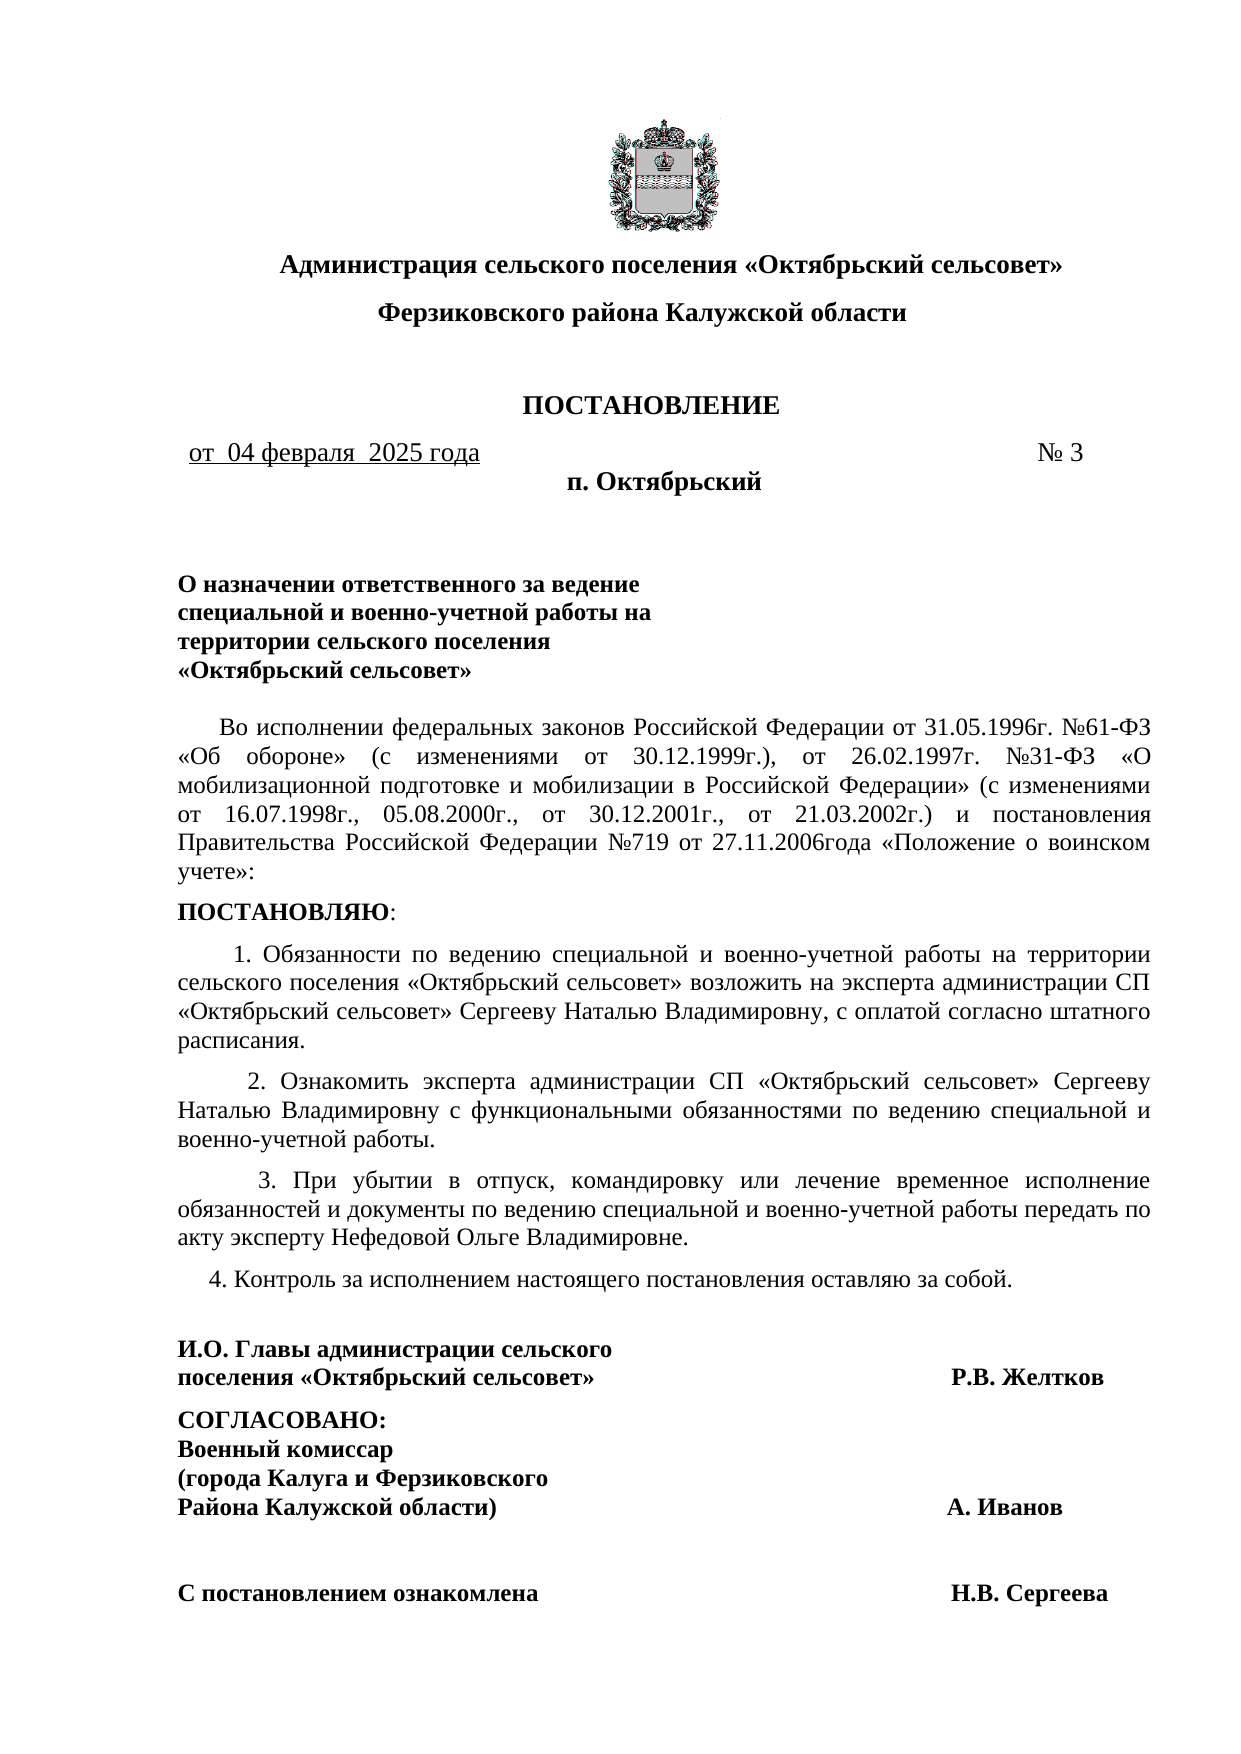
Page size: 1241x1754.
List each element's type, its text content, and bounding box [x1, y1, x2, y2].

text поселения «Октябрьский сельсовет» Р.В. Желтков [177, 1362, 1152, 1391]
text Во исполнении федеральных законов Российской Федерации от 31.05.1996г. №61-ФЗ «Об обороне» (с изменениями от 30.12.1999г.), от 26.02.1997г. №31-ФЗ «О мобилизационной подготовке и мобилизации в Российской Федерации» (с изменениями от 16.07.1998г., 05.08.2000г., от 30.12.2001г., от 21.03.2002г.) и постановления Правительства Российской Федерации №719 от 27.11.2006года «Положение о воинском учете»: [177, 712, 1152, 885]
table_header от 04 февраля 2025 года [177, 436, 665, 467]
text специальной и военно-учетной работы на [177, 597, 1152, 626]
text ПОСТАНОВЛЯЮ: [177, 897, 1152, 926]
text СОГЛАСОВАНО: [177, 1406, 1152, 1434]
text территории сельского поселения [177, 626, 1152, 655]
picture [608, 118, 721, 233]
text ПОСТАНОВЛЕНИЕ [177, 389, 1152, 420]
text И.О. Главы администрации сельского [177, 1334, 1152, 1362]
text п. Октябрьский [177, 467, 1152, 496]
table_header № 3 [665, 436, 1152, 467]
text Администрация сельского поселения «Октябрьский сельсовет» [177, 248, 1181, 279]
text 4. Контроль за исполнением настоящего постановления оставляю за собой. [177, 1264, 1152, 1292]
text (города Калуга и Ферзиковского [177, 1463, 1152, 1492]
text С постановлением ознакомлена Н.В. Сергеева [177, 1578, 1152, 1607]
text Ферзиковского района Калужской области [103, 296, 1181, 327]
text 3. При убытии в отпуск, командировку или лечение временное исполнение обязанностей и документы по ведению специальной и военно-учетной работы передать по акту эксперту Нефедовой Ольге Владимировне. [177, 1165, 1152, 1251]
text 1. Обязанности по ведению специальной и военно-учетной работы на территории сельского поселения «Октябрьский сельсовет» возложить на эксперта администрации СП «Октябрьский сельсовет» Сергееву Наталью Владимировну, с оплатой согласно штатного расписания. [177, 939, 1152, 1054]
text 2. Ознакомить эксперта администрации СП «Октябрьский сельсовет» Сергееву Наталью Владимировну с функциональными обязанностями по ведению специальной и военно-учетной работы. [177, 1066, 1152, 1152]
text «Октябрьский сельсовет» [177, 655, 1152, 684]
text Района Калужской области) А. Иванов [177, 1492, 1152, 1521]
text Военный комиссар [177, 1434, 1152, 1463]
text О назначении ответственного за ведение [177, 569, 1152, 597]
